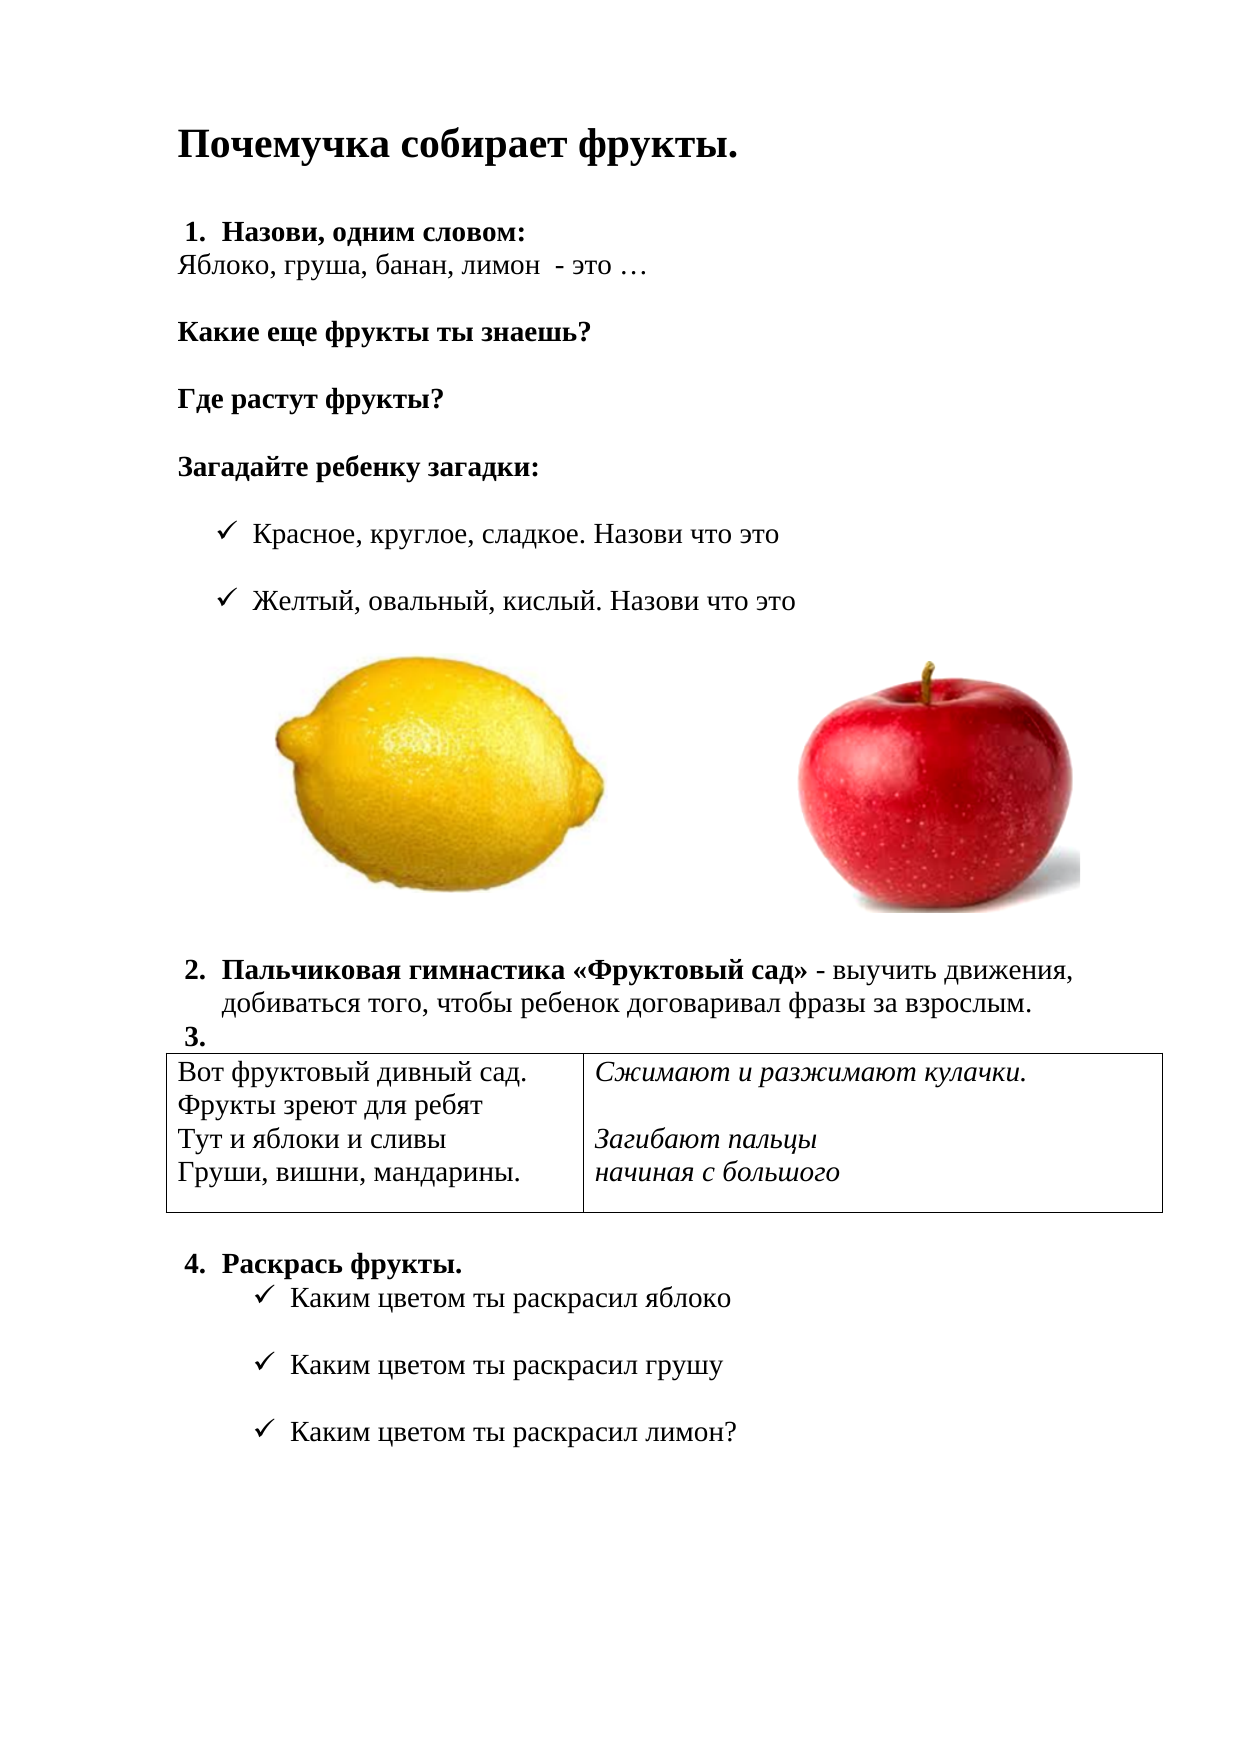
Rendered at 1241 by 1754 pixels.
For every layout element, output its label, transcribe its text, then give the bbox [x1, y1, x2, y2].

list Каким цветом ты раскрасил яблоко [252, 1280, 1152, 1313]
text Какие еще фрукты ты знаешь? [177, 314, 1152, 348]
text Загадайте ребенку загадки: [177, 449, 1152, 482]
list Желтый, овальный, кислый. Назови что это [215, 583, 1152, 617]
text Где растут фрукты? [177, 382, 1152, 415]
picture [274, 653, 608, 893]
text Почемучка собирает фрукты. [177, 118, 1152, 166]
table_header Сжимают и разжимают кулачки. Загибают пальцы начиная с большого [584, 1054, 1162, 1212]
list Назови, одним словом: [184, 214, 1152, 247]
list Каким цветом ты раскрасил лимон? [252, 1414, 1152, 1448]
text Яблоко, груша, банан, лимон - это … [177, 247, 1152, 281]
list Раскрась фрукты. [184, 1246, 1152, 1280]
list Красное, круглое, сладкое. Назови что это [215, 516, 1152, 549]
list Пальчиковая гимнастика «Фруктовый сад» - выучить движения, добиваться того, чтобы ребенок договаривал фразы за взрослым. [184, 952, 1152, 1019]
list Каким цветом ты раскрасил грушу [252, 1347, 1152, 1381]
table_header Вот фруктовый дивный сад. Фрукты зреют для ребят Тут и яблоки и сливы Груши, вишни, мандарины. [167, 1054, 583, 1212]
